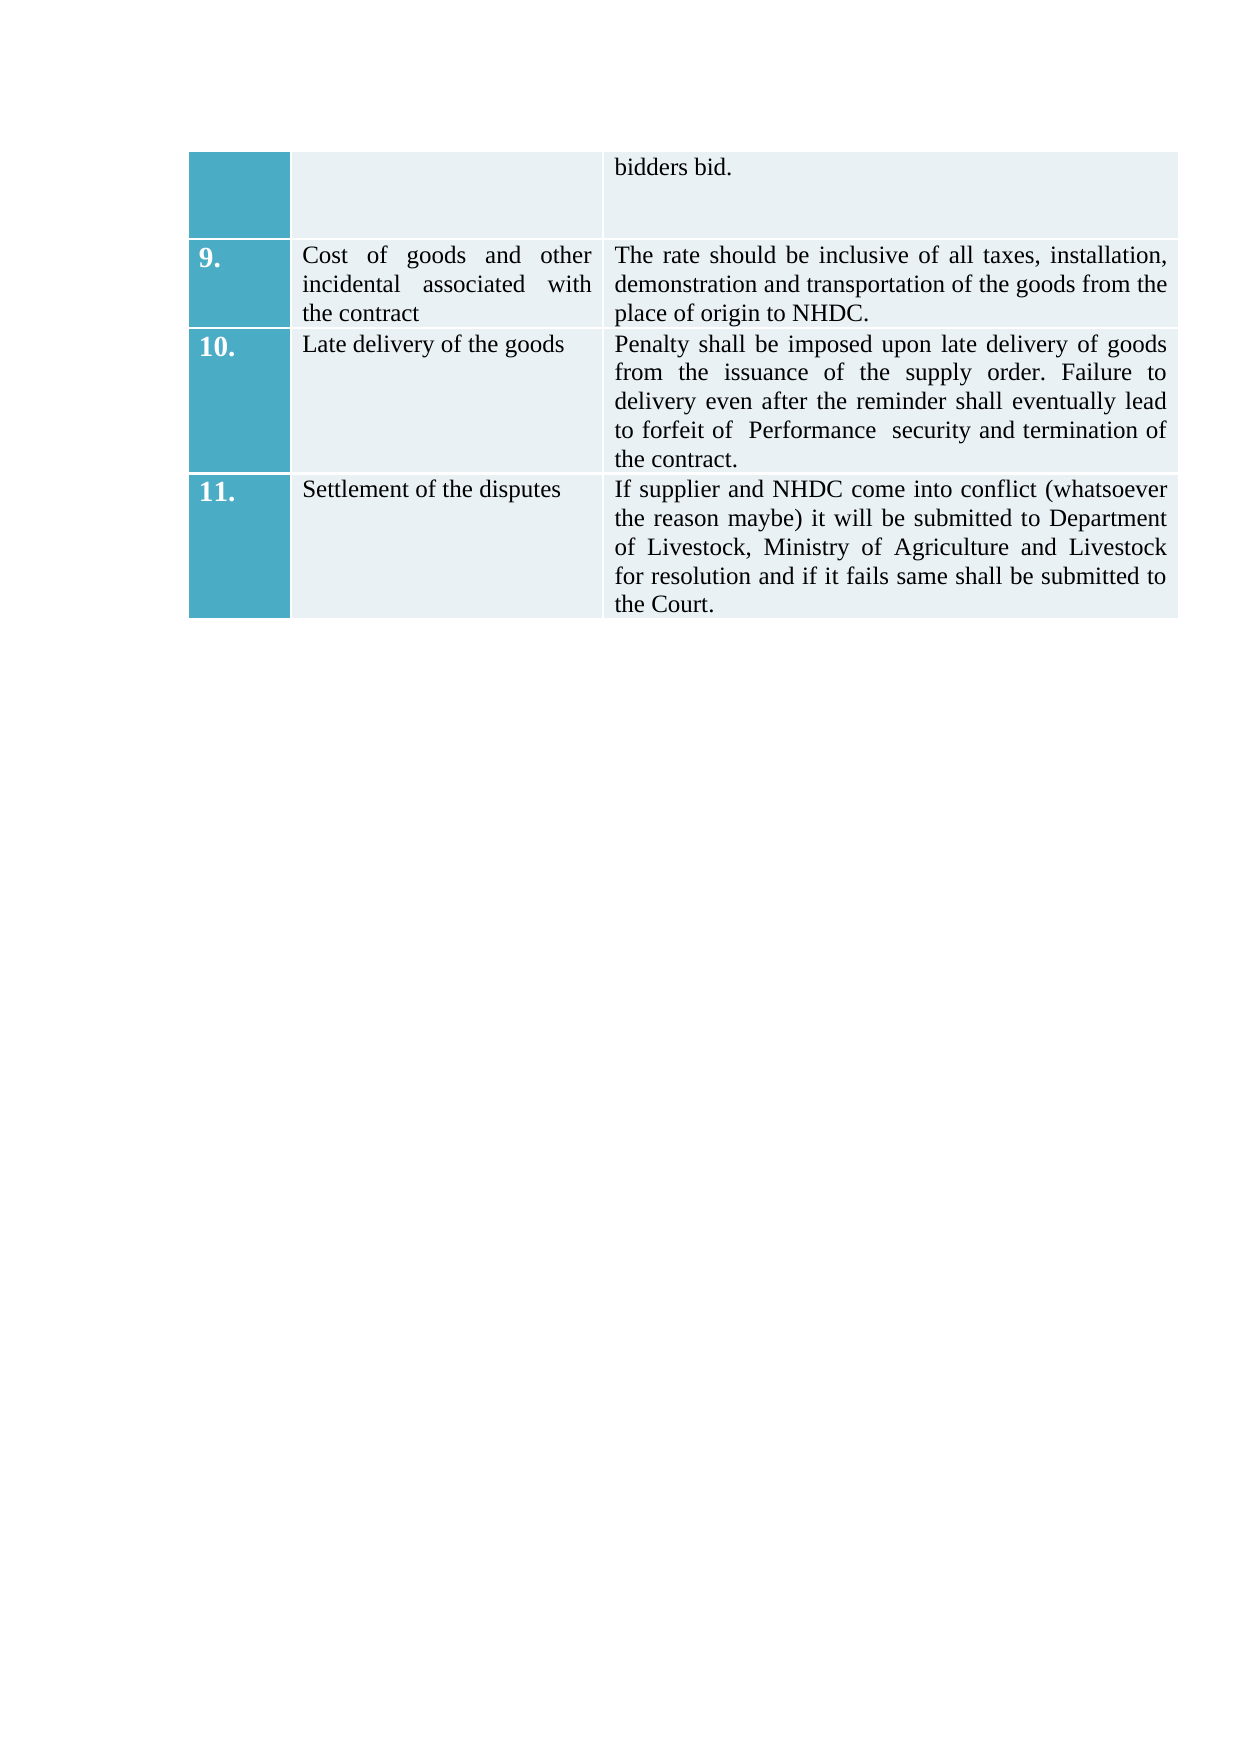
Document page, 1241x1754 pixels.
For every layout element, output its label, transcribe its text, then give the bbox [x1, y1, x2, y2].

table_cell The rate should be inclusive of all taxes, installation, demonstration and transportation of the goods from the place of origin to NHDC. [604, 240, 1178, 327]
table_cell Cost of goods and other incidental associated with the contract [292, 240, 602, 327]
table_cell Penalty shall be imposed upon late delivery of goods from the issuance of the supply order. Failure to delivery even after the reminder shall eventually lead to forfeit of Performance security and termination of the contract. [604, 329, 1178, 472]
table_cell [189, 475, 290, 618]
table_cell If supplier and NHDC come into conflict (whatsoever the reason maybe) it will be submitted to Department of Livestock, Ministry of Agriculture and Livestock for resolution and if it fails same shall be submitted to the Court. [604, 475, 1178, 618]
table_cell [292, 152, 602, 238]
table_cell [189, 329, 290, 472]
table_cell [189, 240, 290, 327]
table_cell [189, 152, 290, 238]
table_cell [604, 152, 1178, 238]
table_cell Late delivery of the goods [292, 329, 602, 472]
table_cell Settlement of the disputes [292, 475, 602, 618]
